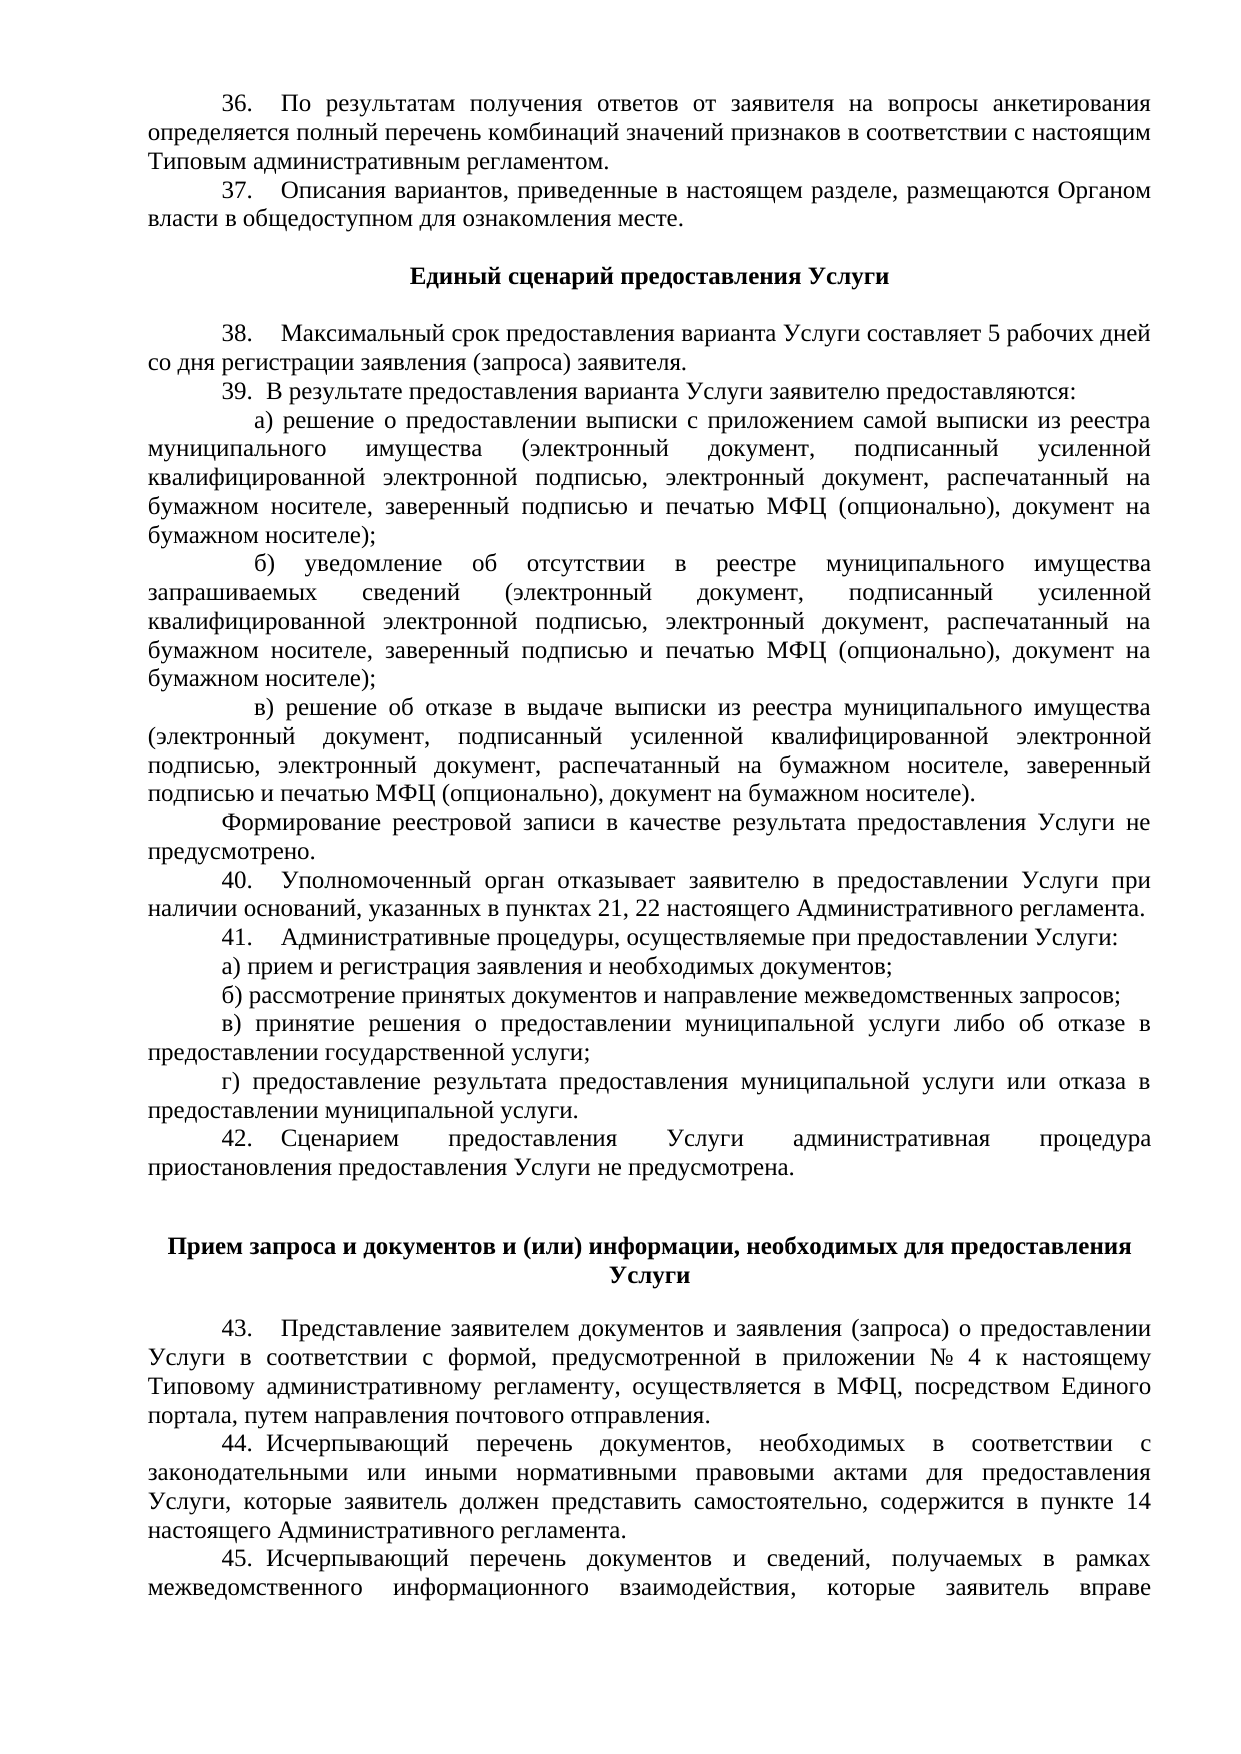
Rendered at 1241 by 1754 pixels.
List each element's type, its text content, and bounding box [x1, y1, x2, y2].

text г) предоставление результата предоставления муниципальной услуги или отказа в предоставлении муниципальной услуги. [148, 1066, 1152, 1123]
text в) решение об отказе в выдаче выписки из реестра муниципального имущества (электронный документ, подписанный усиленной квалифицированной электронной подписью, электронный документ, распечатанный на бумажном носителе, заверенный подписью и печатью МФЦ (опционально), документ на бумажном носителе). [148, 692, 1152, 807]
list Уполномоченный орган отказывает заявителю в предоставлении Услуги при наличии оснований, указанных в пунктах 21, 22 настоящего Административного регламента. [148, 865, 1152, 922]
text Единый сценарий предоставления Услуги [148, 261, 1152, 290]
list В результате предоставления варианта Услуги заявителю предоставляются: [148, 376, 1152, 405]
text Формирование реестровой записи в качестве результата предоставления Услуги не предусмотрено. [148, 807, 1152, 865]
list Описания вариантов, приведенные в настоящем разделе, размещаются Органом власти в общедоступном для ознакомления месте. [148, 175, 1152, 232]
list Представление заявителем документов и заявления (запроса) о предоставлении Услуги в соответствии с формой, предусмотренной в приложении № 4 к настоящему Типовому административному регламенту, осуществляется в МФЦ, посредством Единого портала, путем направления почтового отправления. [148, 1313, 1152, 1428]
text б) уведомление об отсутствии в реестре муниципального имущества запрашиваемых сведений (электронный документ, подписанный усиленной квалифицированной электронной подписью, электронный документ, распечатанный на бумажном носителе, заверенный подписью и печатью МФЦ (опционально), документ на бумажном носителе); [148, 548, 1152, 692]
text в) принятие решения о предоставлении муниципальной услуги либо об отказе в предоставлении государственной услуги; [148, 1008, 1152, 1066]
list Исчерпывающий перечень документов, необходимых в соответствии с законодательными или иными нормативными правовыми актами для предоставления Услуги, которые заявитель должен представить самостоятельно, содержится в пункте 14 настоящего Административного регламента. [148, 1428, 1152, 1543]
list По результатам получения ответов от заявителя на вопросы анкетирования определяется полный перечень комбинаций значений признаков в соответствии с настоящим Типовым административным регламентом. [148, 88, 1152, 175]
list Максимальный срок предоставления варианта Услуги составляет 5 рабочих дней со дня регистрации заявления (запроса) заявителя. [148, 318, 1152, 376]
text а) решение о предоставлении выписки с приложением самой выписки из реестра муниципального имущества (электронный документ, подписанный усиленной квалифицированной электронной подписью, электронный документ, распечатанный на бумажном носителе, заверенный подписью и печатью МФЦ (опционально), документ на бумажном носителе); [148, 405, 1152, 548]
text а) прием и регистрация заявления и необходимых документов; [148, 951, 1152, 980]
text б) рассмотрение принятых документов и направление межведомственных запросов; [148, 980, 1152, 1008]
list Административные процедуры, осуществляемые при предоставлении Услуги: [148, 922, 1152, 951]
list Сценарием предоставления Услуги административная процедура приостановления предоставления Услуги не предусмотрена. [148, 1123, 1152, 1181]
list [148, 1543, 1152, 1601]
text Прием запроса и документов и (или) информации, необходимых для предоставления Услуги [148, 1231, 1152, 1288]
